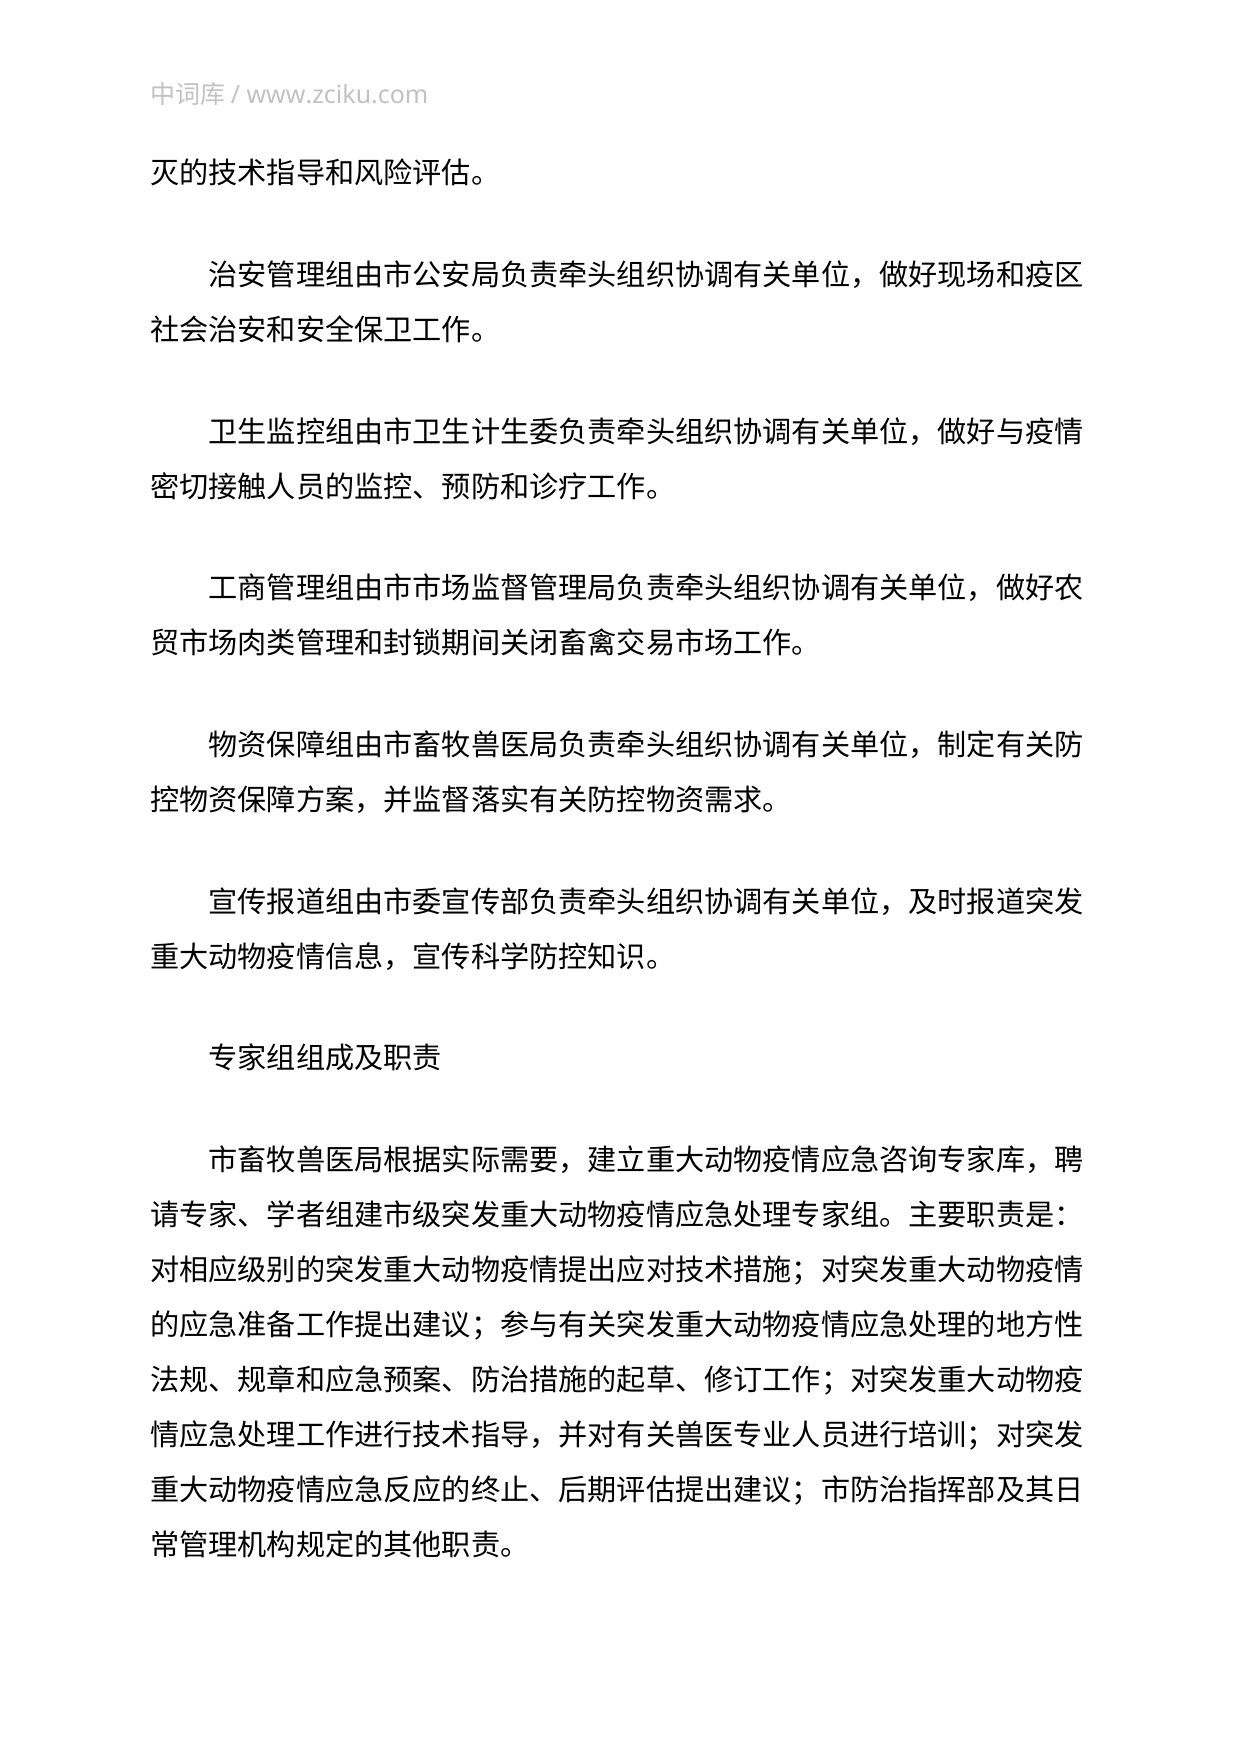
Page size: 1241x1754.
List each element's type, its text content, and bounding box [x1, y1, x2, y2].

text 卫生监控组由市卫生计生委负责牵头组织协调有关单位，做好与疫情密切接触人员的监控、预防和诊疗工作。 [150, 408, 1090, 506]
text 市畜牧兽医局根据实际需要，建立重大动物疫情应急咨询专家库，聘请专家、学者组建市级突发重大动物疫情应急处理专家组。主要职责是：对相应级别的突发重大动物疫情提出应对技术措施；对突发重大动物疫情的应急准备工作提出建议；参与有关突发重大动物疫情应急处理的地方性法规、规章和应急预案、防治措施的起草、修订工作；对突发重大动物疫情应急处理工作进行技术指导，并对有关兽医专业人员进行培训；对突发重大动物疫情应急反应的终止、后期评估提出建议；市防治指挥部及其日常管理机构规定的其他职责。 [150, 1137, 1090, 1563]
text 专家组组成及职责 [150, 1035, 1090, 1077]
text 工商管理组由市市场监督管理局负责牵头组织协调有关单位，做好农贸市场肉类管理和封锁期间关闭畜禽交易市场工作。 [150, 565, 1090, 662]
text 治安管理组由市公安局负责牵头组织协调有关单位，做好现场和疫区社会治安和安全保卫工作。 [150, 252, 1090, 349]
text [150, 150, 1090, 192]
text 物资保障组由市畜牧兽医局负责牵头组织协调有关单位，制定有关防控物资保障方案，并监督落实有关防控物资需求。 [150, 722, 1090, 819]
text 宣传报道组由市委宣传部负责牵头组织协调有关单位，及时报道突发重大动物疫情信息，宣传科学防控知识。 [150, 878, 1090, 976]
